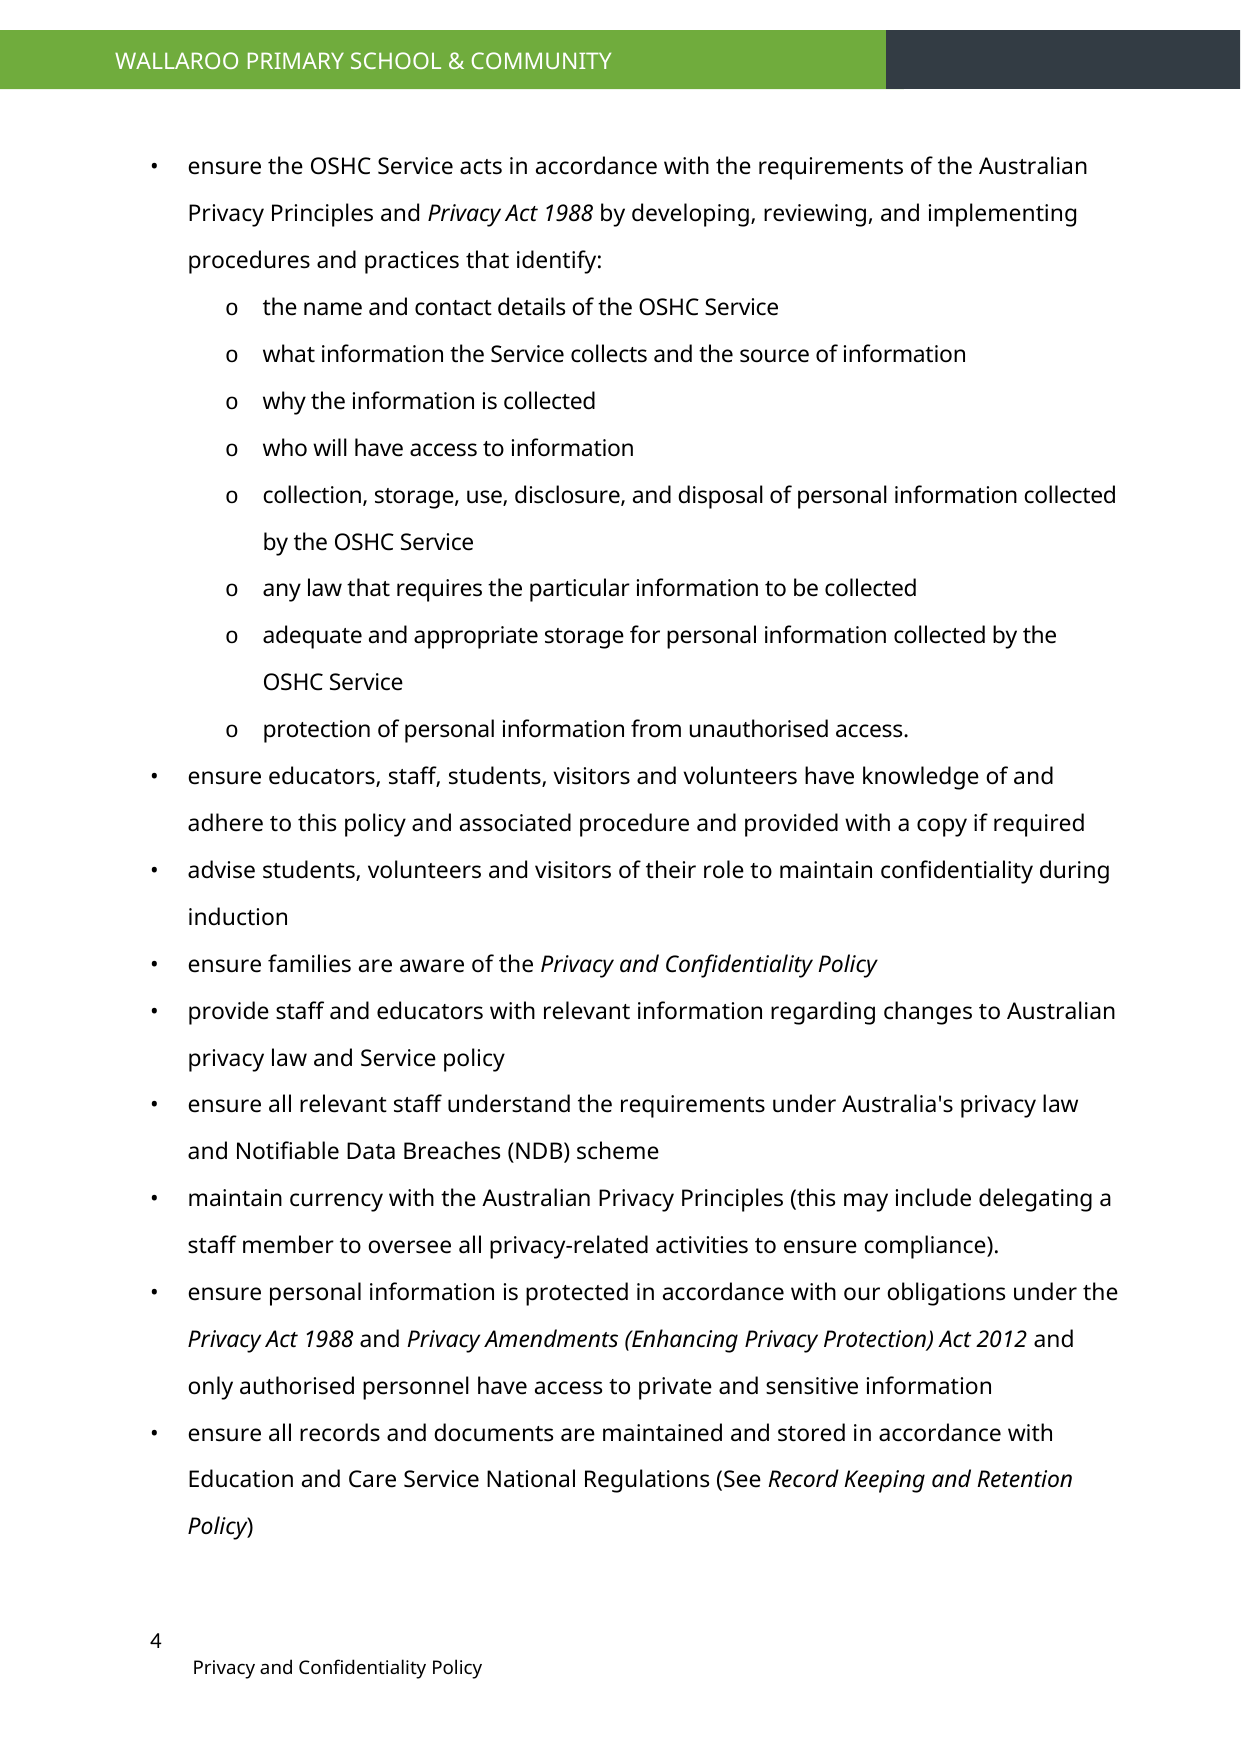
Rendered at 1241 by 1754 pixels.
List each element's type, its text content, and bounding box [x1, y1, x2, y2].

list ensure all relevant staff understand the requirements under Australia's privacy law and Notifiable Data Breaches (NDB) scheme [150, 1088, 1122, 1166]
list advise students, volunteers and visitors of their role to maintain confidentiality during induction [150, 854, 1122, 932]
list the name and contact details of the OSHC Service [225, 291, 1122, 322]
list ensure personal information is protected in accordance with our obligations under the Privacy Act 1988 and Privacy Amendments (Enhancing Privacy Protection) Act 2012 and only authorised personnel have access to private and sensitive information [150, 1276, 1122, 1401]
list what information the Service collects and the source of information [225, 338, 1122, 369]
list adequate and appropriate storage for personal information collected by the OSHC Service [225, 619, 1122, 698]
list who will have access to information [225, 432, 1122, 463]
list provide staff and educators with relevant information regarding changes to Australian privacy law and Service policy [150, 994, 1122, 1073]
list any law that requires the particular information to be collected [225, 572, 1122, 604]
list ensure the OSHC Service acts in accordance with the requirements of the Australian Privacy Principles and Privacy Act 1988 by developing, reviewing, and implementing procedures and practices that identify: [150, 150, 1122, 275]
list ensure all records and documents are maintained and stored in accordance with Education and Care Service National Regulations (See Record Keeping and Retention Policy) [150, 1416, 1122, 1541]
list why the information is collected [225, 384, 1122, 416]
list protection of personal information from unauthorised access. [225, 713, 1122, 744]
list ensure educators, staff, students, visitors and volunteers have knowledge of and adhere to this policy and associated procedure and provided with a copy if required [150, 760, 1122, 838]
list collection, storage, use, disclosure, and disposal of personal information collected by the OSHC Service [225, 478, 1122, 557]
list ensure families are aware of the Privacy and Confidentiality Policy [150, 948, 1122, 979]
list maintain currency with the Australian Privacy Principles (this may include delegating a staff member to oversee all privacy-related activities to ensure compliance). [150, 1182, 1122, 1260]
